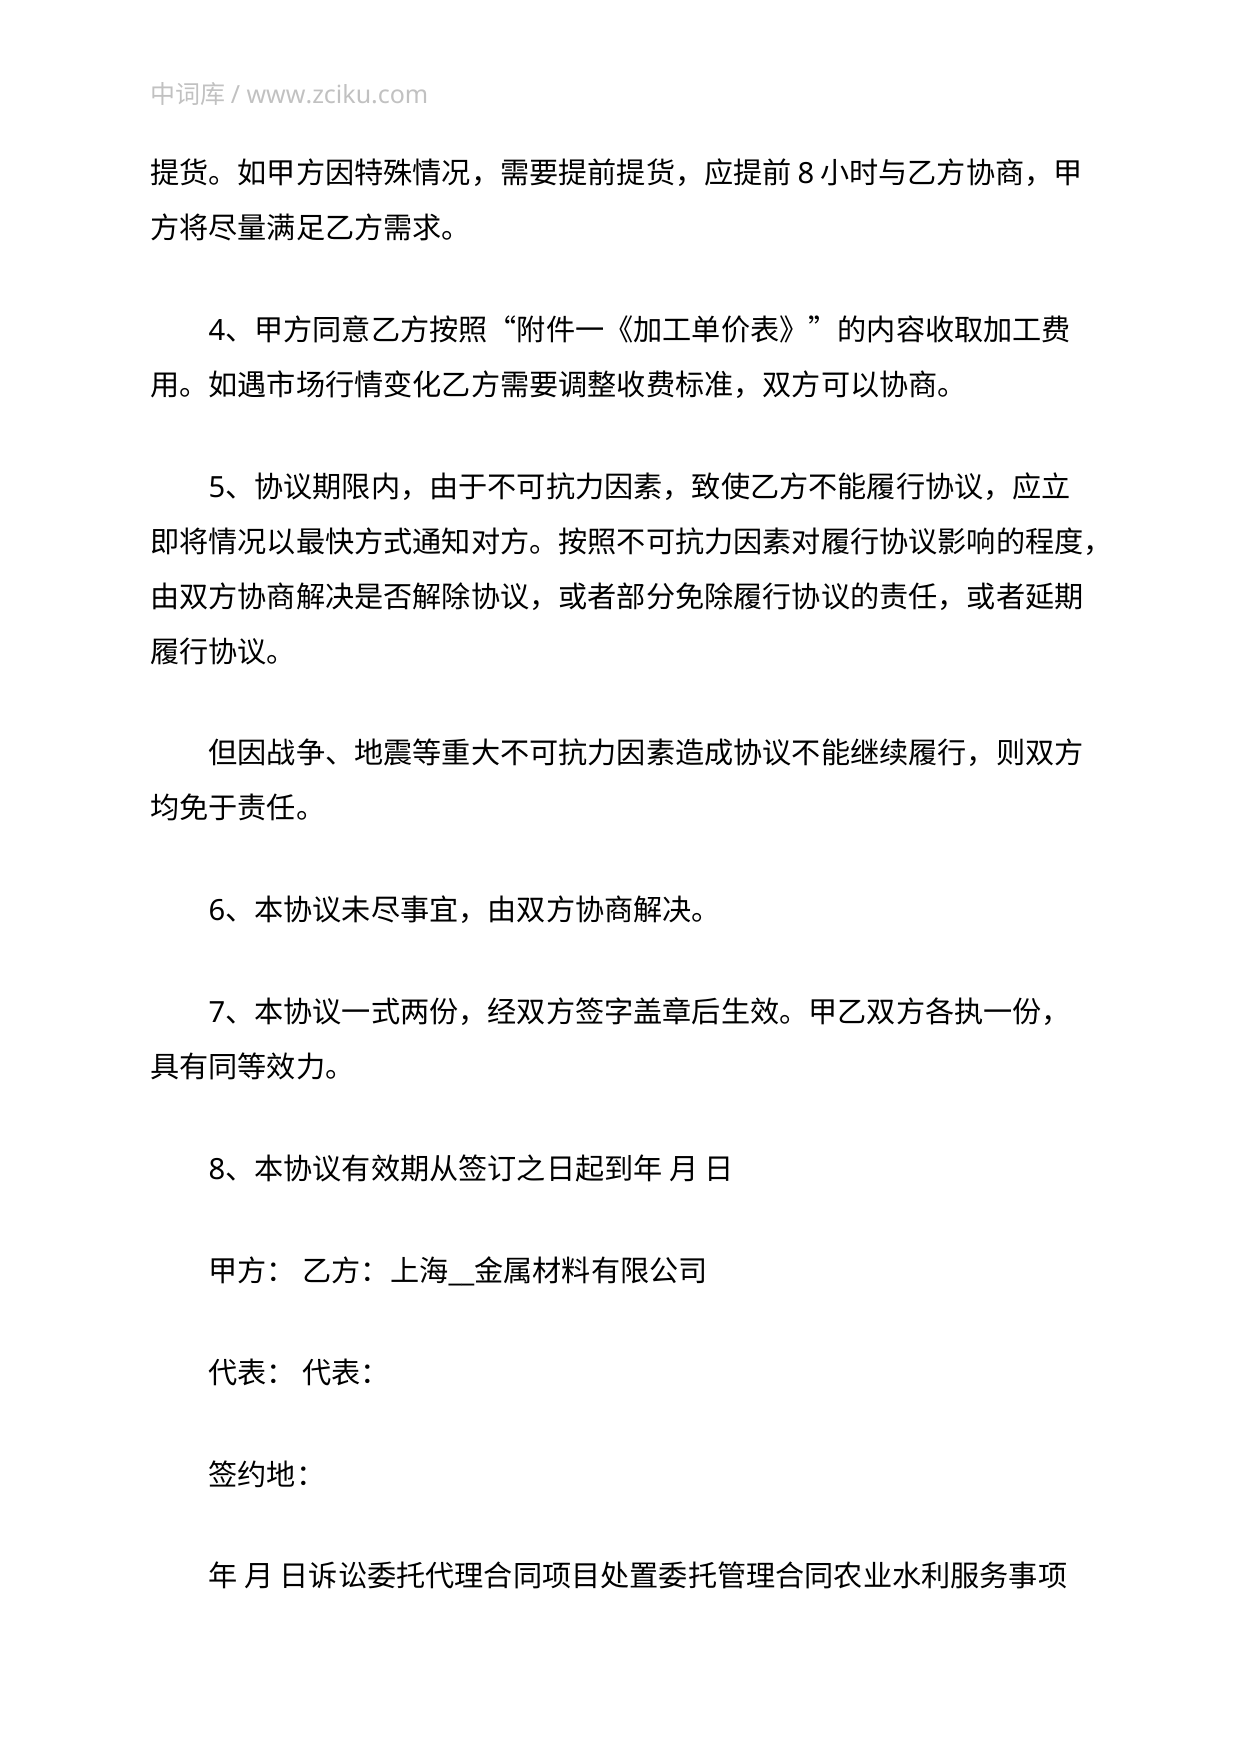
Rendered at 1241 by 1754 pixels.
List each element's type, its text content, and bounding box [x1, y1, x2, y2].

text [150, 1553, 1090, 1595]
text 5、协议期限内，由于不可抗力因素，致使乙方不能履行协议，应立即将情况以最快方式通知对方。按照不可抗力因素对履行协议影响的程度，由双方协商解决是否解除协议，或者部分免除履行协议的责任，或者延期履行协议。 [150, 463, 1090, 671]
text 4、甲方同意乙方按照“附件一《加工单价表》”的内容收取加工费用。如遇市场行情变化乙方需要调整收费标准，双方可以协商。 [150, 307, 1090, 404]
text 代表： 代表： [150, 1349, 1090, 1392]
text 但因战争、地震等重大不可抗力因素造成协议不能继续履行，则双方均免于责任。 [150, 730, 1090, 827]
text 签约地： [150, 1451, 1090, 1493]
text 甲方： 乙方：上海__金属材料有限公司 [150, 1247, 1090, 1290]
text 8、本协议有效期从签订之日起到年 月 日 [150, 1146, 1090, 1188]
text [150, 150, 1090, 247]
text 7、本协议一式两份，经双方签字盖章后生效。甲乙双方各执一份，具有同等效力。 [150, 989, 1090, 1086]
text 6、本协议未尽事宜，由双方协商解决。 [150, 887, 1090, 929]
